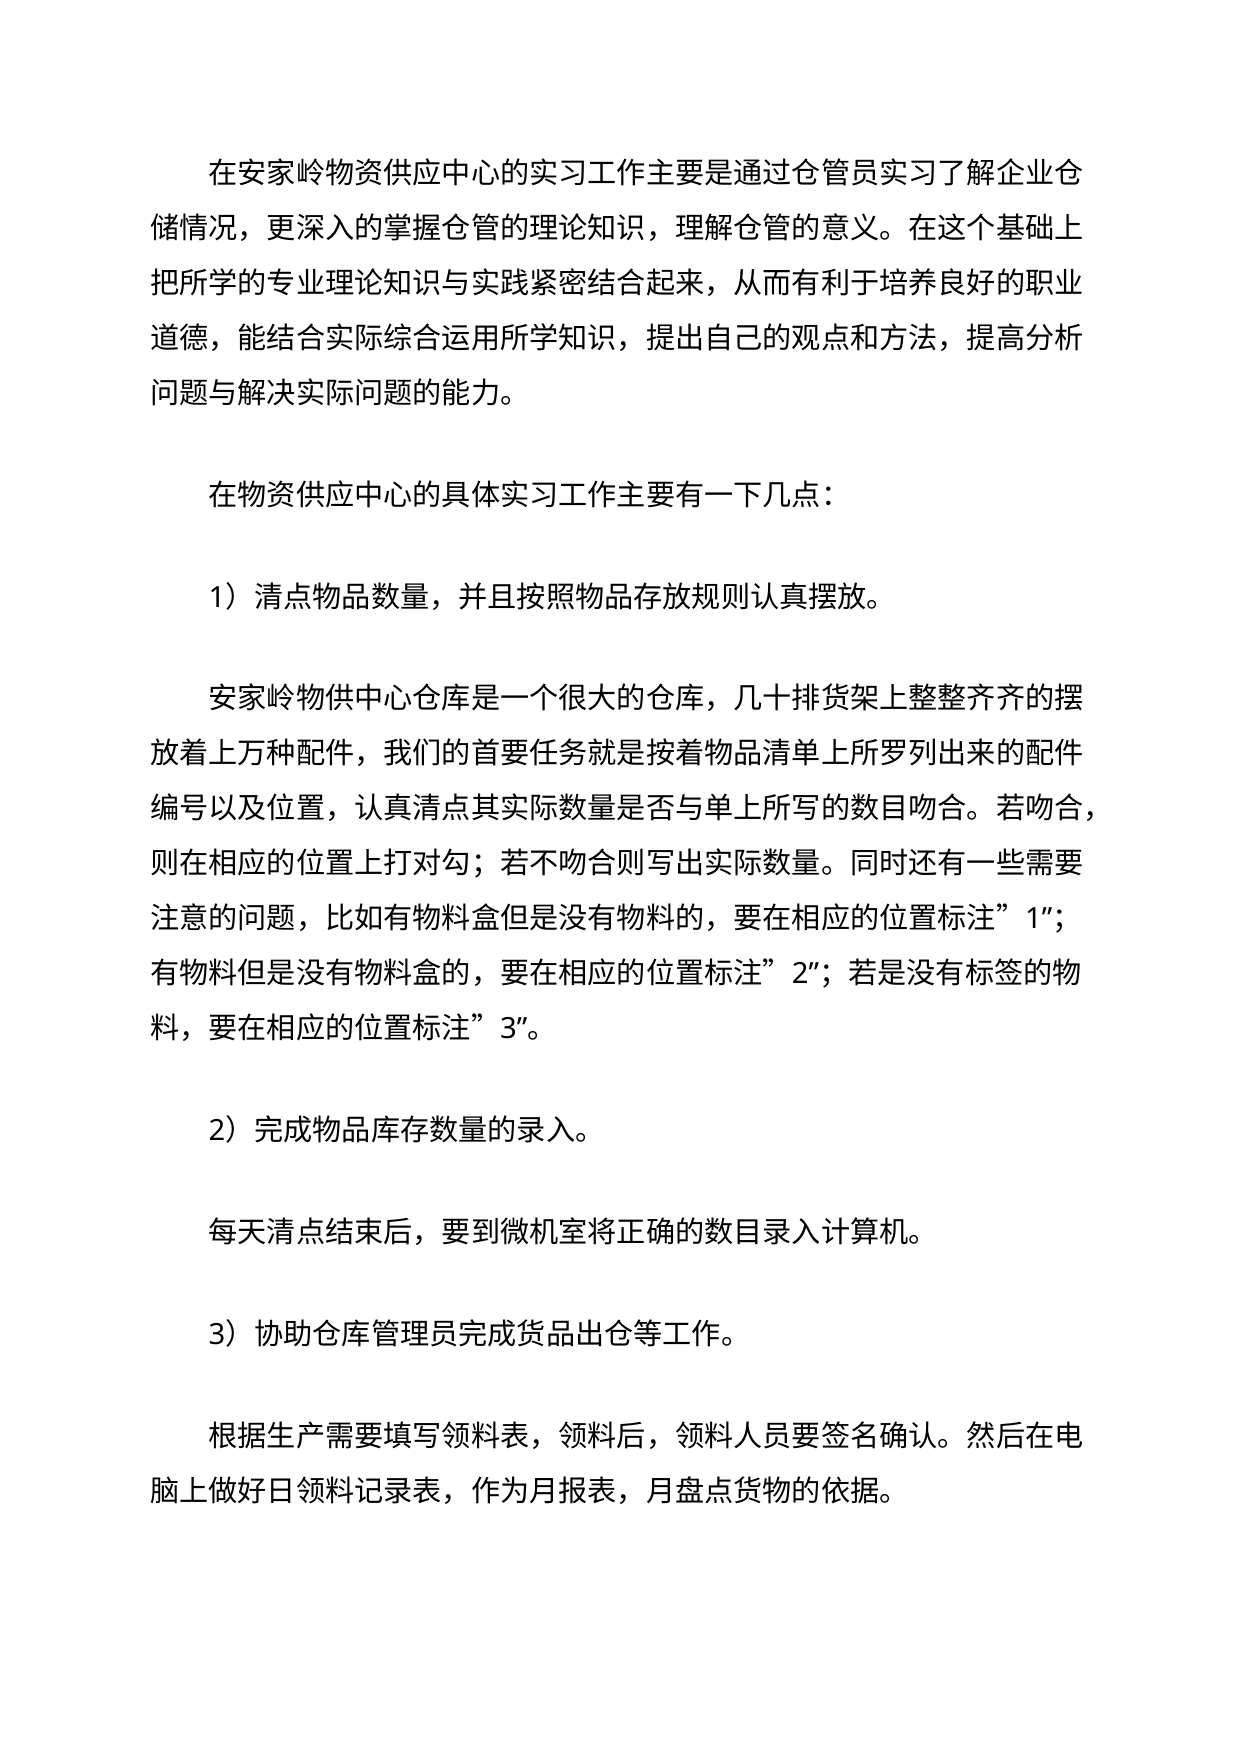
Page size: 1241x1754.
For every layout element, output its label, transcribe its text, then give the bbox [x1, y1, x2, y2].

text 2）完成物品库存数量的录入。 [150, 1107, 1090, 1149]
text 安家岭物供中心仓库是一个很大的仓库，几十排货架上整整齐齐的摆放着上万种配件，我们的首要任务就是按着物品清单上所罗列出来的配件编号以及位置，认真清点其实际数量是否与单上所写的数目吻合。若吻合，则在相应的位置上打对勾；若不吻合则写出实际数量。同时还有一些需要注意的问题，比如有物料盒但是没有物料的，要在相应的位置标注”1”；有物料但是没有物料盒的，要在相应的位置标注”2”；若是没有标签的物料，要在相应的位置标注”3”。 [150, 675, 1090, 1047]
text 在安家岭物资供应中心的实习工作主要是通过仓管员实习了解企业仓储情况，更深入的掌握仓管的理论知识，理解仓管的意义。在这个基础上把所学的专业理论知识与实践紧密结合起来，从而有利于培养良好的职业道德，能结合实际综合运用所学知识，提出自己的观点和方法，提高分析问题与解决实际问题的能力。 [150, 150, 1090, 412]
text 每天清点结束后，要到微机室将正确的数目录入计算机。 [150, 1209, 1090, 1251]
text 在物资供应中心的具体实习工作主要有一下几点： [150, 471, 1090, 514]
text 1）清点物品数量，并且按照物品存放规则认真摆放。 [150, 573, 1090, 616]
text 根据生产需要填写领料表，领料后，领料人员要签名确认。然后在电脑上做好日领料记录表，作为月报表，月盘点货物的依据。 [150, 1412, 1090, 1509]
text 3）协助仓库管理员完成货品出仓等工作。 [150, 1310, 1090, 1353]
